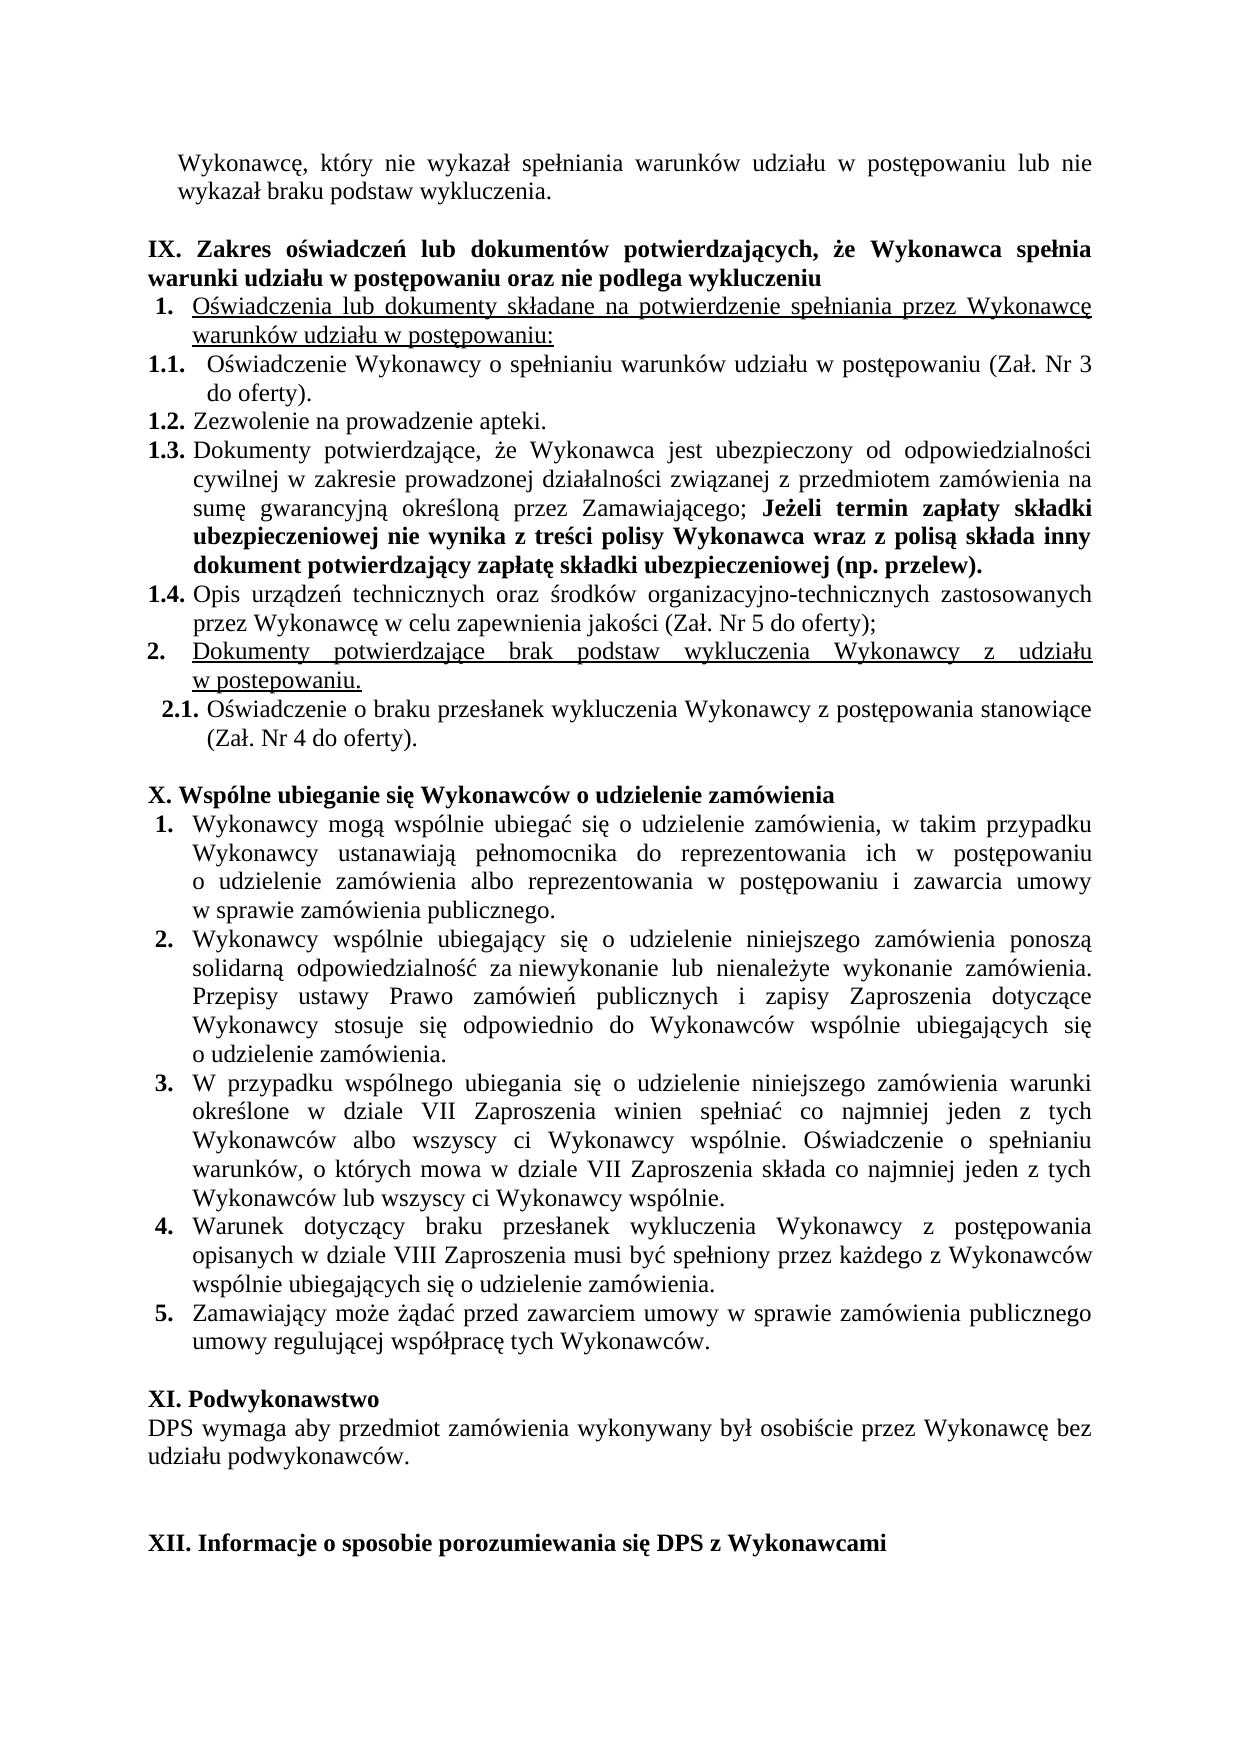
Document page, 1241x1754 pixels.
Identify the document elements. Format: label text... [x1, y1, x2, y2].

list Wykonawcę, który nie wykazał spełniania warunków udziału w postępowaniu lub nie wykazał braku podstaw wykluczenia. [177, 148, 1093, 205]
list W przypadku wspólnego ubiegania się o udzielenie niniejszego zamówienia warunki określone w dziale VII Zaproszenia winien spełniać co najmniej jeden z tych Wykonawców albo wszyscy ci Wykonawcy wspólnie. Oświadczenie o spełnianiu warunków, o których mowa w dziale VII Zaproszenia składa co najmniej jeden z tych Wykonawców lub wszyscy ci Wykonawcy wspólnie. [154, 1068, 1093, 1211]
list Wykonawcy mogą wspólnie ubiegać się o udzielenie zamówienia, w takim przypadku Wykonawcy ustanawiają pełnomocnika do reprezentowania ich w postępowaniu o udzielenie zamówienia albo reprezentowania w postępowaniu i zawarcia umowy w sprawie zamówienia publicznego. [154, 809, 1093, 924]
list Wykonawcy wspólnie ubiegający się o udzielenie niniejszego zamówienia ponoszą solidarną odpowiedzialność za niewykonanie lub nienależyte wykonanie zamówienia. Przepisy ustawy Prawo zamówień publicznych i zapisy Zaproszenia dotyczące Wykonawcy stosuje się odpowiednio do Wykonawców wspólnie ubiegających się o udzielenie zamówienia. [154, 924, 1093, 1068]
list Dokumenty potwierdzające, że Wykonawca jest ubezpieczony od odpowiedzialności cywilnej w zakresie prowadzonej działalności związanej z przedmiotem zamówienia na sumę gwarancyjną określoną przez Zamawiającego; Jeżeli termin zapłaty składki ubezpieczeniowej nie wynika z treści polisy Wykonawca wraz z polisą składa inny dokument potwierdzający zapłatę składki ubezpieczeniowej (np. przelew). [148, 435, 1093, 579]
list Oświadczenie Wykonawcy o spełnianiu warunków udziału w postępowaniu (Zał. Nr 3 do oferty). [148, 349, 1093, 406]
text XI. Podwykonawstwo [148, 1384, 1093, 1413]
list Opis urządzeń technicznych oraz środków organizacyjno-technicznych zastosowanych przez Wykonawcę w celu zapewnienia jakości (Zał. Nr 5 do oferty); [148, 579, 1093, 636]
list Oświadczenie o braku przesłanek wykluczenia Wykonawcy z postępowania stanowiące (Zał. Nr 4 do oferty). [161, 694, 1093, 751]
text IX. Zakres oświadczeń lub dokumentów potwierdzających, że Wykonawca spełnia warunki udziału w postępowaniu oraz nie podlega wykluczeniu [148, 234, 1093, 291]
list Zamawiający może żądać przed zawarciem umowy w sprawie zamówienia publicznego umowy regulującej współpracę tych Wykonawców. [154, 1298, 1093, 1355]
text DPS wymaga aby przedmiot zamówienia wykonywany był osobiście przez Wykonawcę bez udziału podwykonawców. [148, 1413, 1093, 1470]
text XII. Informacje o sposobie porozumiewania się DPS z Wykonawcami [148, 1528, 1093, 1556]
list Warunek dotyczący braku przesłanek wykluczenia Wykonawcy z postępowania opisanych w dziale VIII Zaproszenia musi być spełniony przez każdego z Wykonawców wspólnie ubiegających się o udzielenie zamówienia. [154, 1211, 1093, 1298]
text X. Wspólne ubieganie się Wykonawców o udzielenie zamówienia [148, 780, 1093, 809]
list Oświadczenia lub dokumenty składane na potwierdzenie spełniania przez Wykonawcę warunków udziału w postępowaniu: [154, 291, 1093, 349]
list Zezwolenie na prowadzenie apteki. [148, 406, 1093, 435]
list Dokumenty potwierdzające brak podstaw wykluczenia Wykonawcy z udziału w postepowaniu. [147, 636, 1093, 694]
